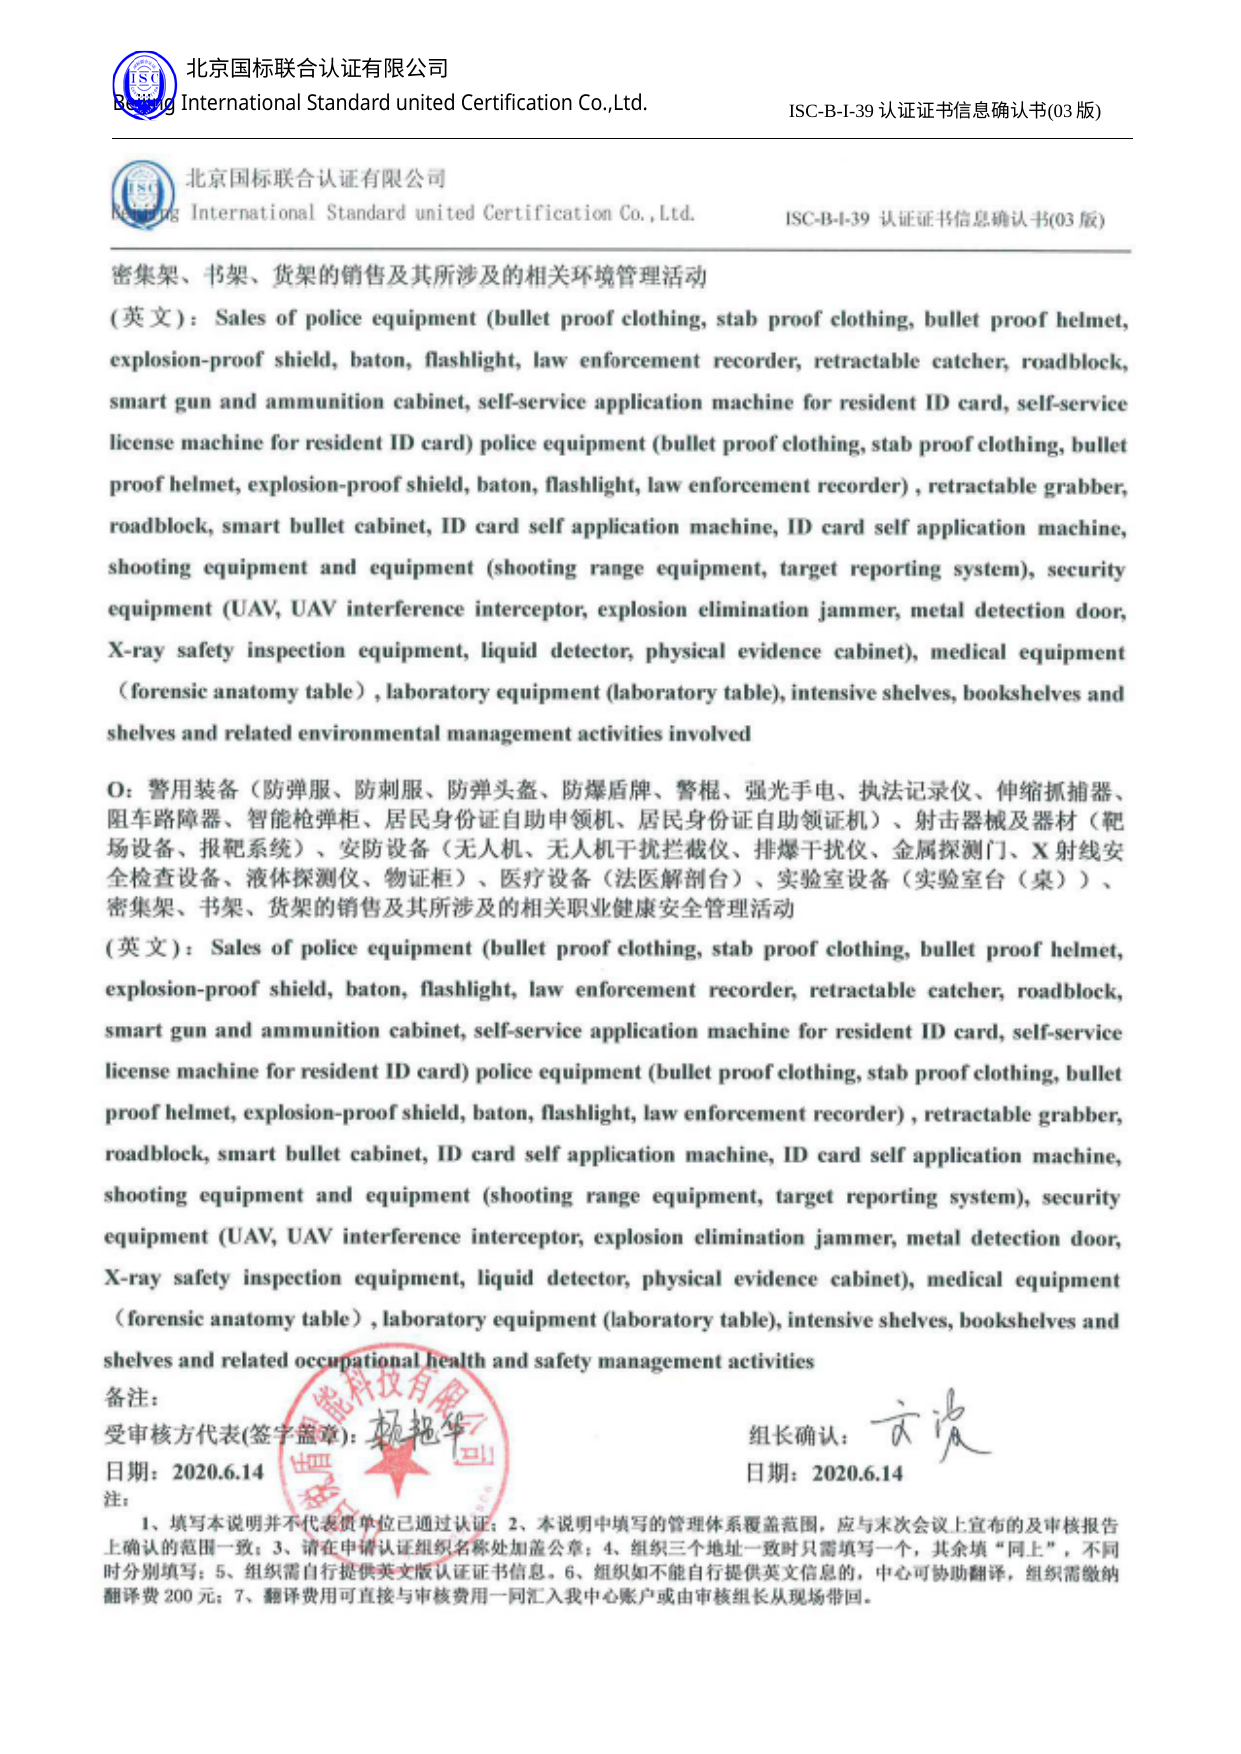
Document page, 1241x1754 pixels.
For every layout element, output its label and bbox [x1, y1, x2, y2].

picture [112, 50, 180, 119]
picture [64, 153, 1169, 1629]
